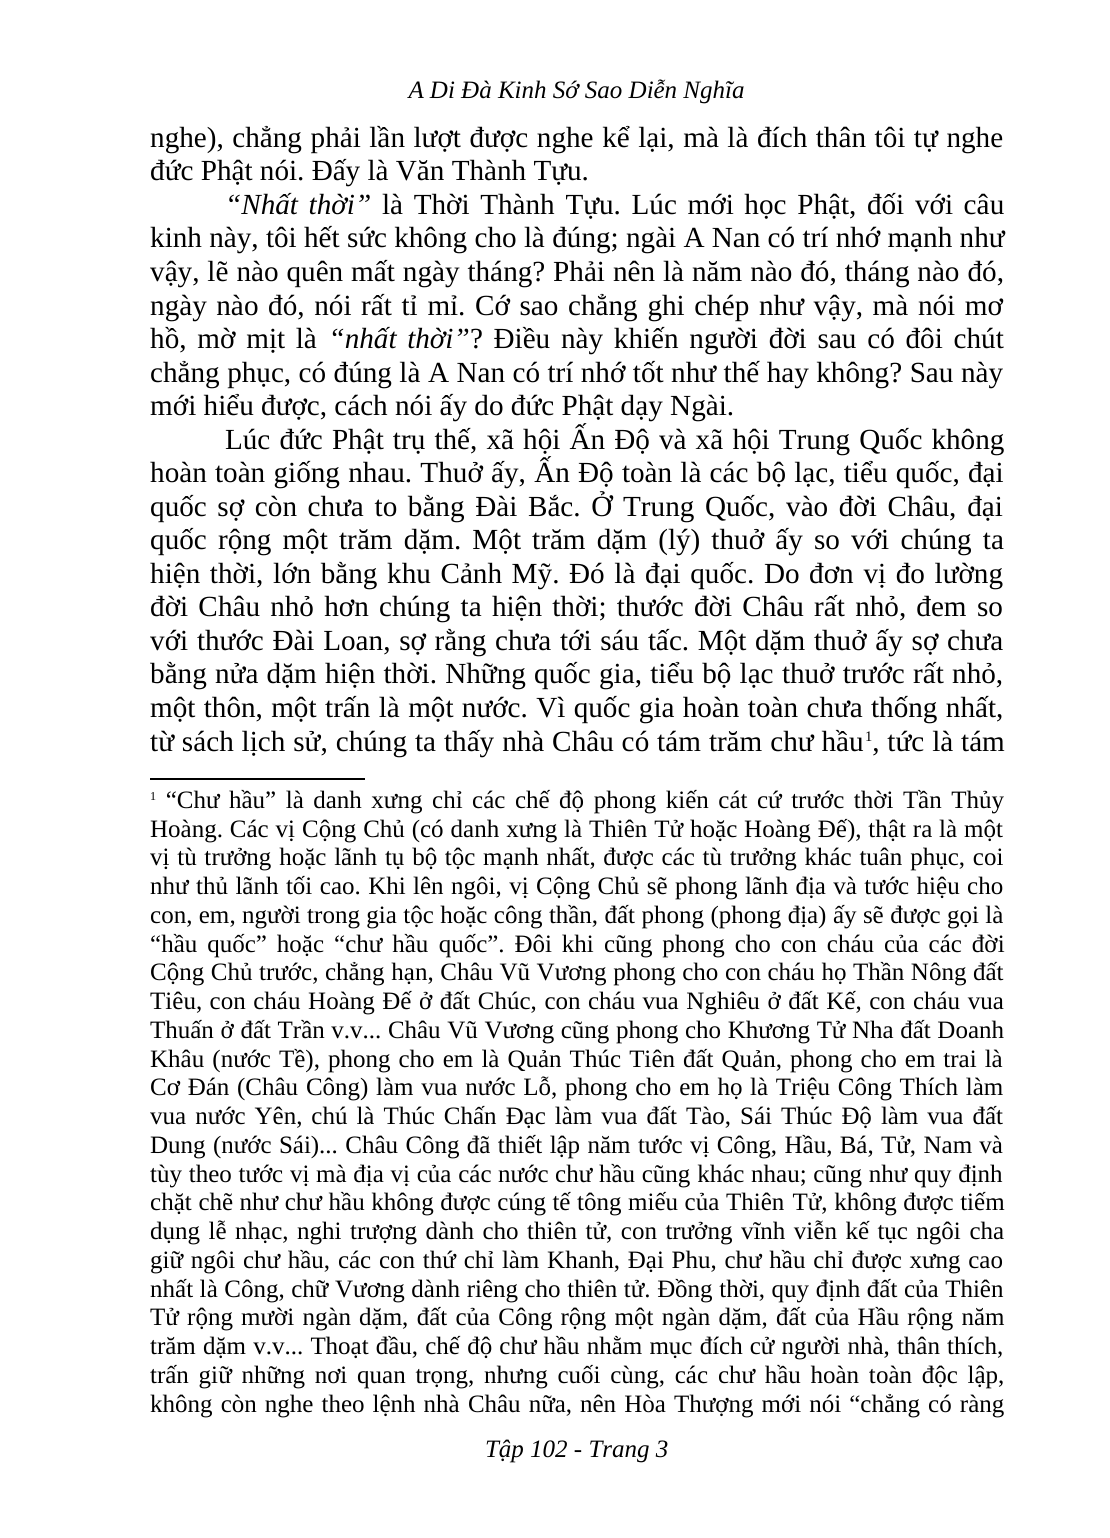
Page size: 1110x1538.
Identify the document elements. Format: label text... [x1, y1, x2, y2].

text Lúc đức Phật trụ thế, xã hội Ấn Độ và xã hội Trung Quốc không hoàn toàn giống nhau. Thuở ấy, Ấn Độ toàn là các bộ lạc, tiểu quốc, đại quốc sợ còn chưa to bằng Đài Bắc. Ở Trung Quốc, vào đời Châu, đại quốc rộng một trăm dặm. Một trăm dặm (lý) thuở ấy so với chúng ta hiện thời, lớn bằng khu Cảnh Mỹ. Đó là đại quốc. Do đơn vị đo lường đời Châu nhỏ hơn chúng ta hiện thời; thước đời Châu rất nhỏ, đem so với thước Đài Loan, sợ rằng chưa tới sáu tấc. Một dặm thuở ấy sợ chưa bằng nửa dặm hiện thời. Những quốc gia, tiểu bộ lạc thuở trước rất nhỏ, một thôn, một trấn là một nước. Vì quốc gia hoàn toàn chưa thống nhất, từ sách lịch sử, chúng ta thấy nhà Châu có tám trăm chư hầu, tức là tám trăm nước. Nhưng ở Trung Quốc, tuy Châu cũng là một nước, rất nhiều nước tôn trọng nhà Châu; vô hình trung nhà Châu là trung tâm lãnh đạo của hết thảy các quốc gia, giống như chánh phủ Liên Hiệp Quốc vậy. [Các chư hầu] hết sức tôn trọng thiên tử nhà Châu. Các tiểu quốc đối với thiên tử nhà Châu rốt cuộc là quan hệ gì? Có thể nói là quan hệ thật sự rất nhỏ nhoi, không đáng kể, chỉ là ba năm tiến cống một lần. “Tiến cống” là tặng một chút lễ vật, chẳng phải là tặng mỗi năm. Vì thuở ấy, giao thông chẳng thuận tiện, những nơi gần mỗi năm tiến cống một lần, những nơi xa xôi ba năm tiến cống một lần, có nghĩa vụ như thế: Biếu tặng một ít thổ sản, tặng một chút lễ vật. Đối với những tiểu quốc ấy, thiên tử nhà Châu có ràng buộc gì không? Không có! Chỉ là ban truyền nhật lịch, các nước đều dùng lịch pháp của nhà Châu, lịch pháp thống nhất, năm tháng ngày giờ đều thống nhất, có mối quan hệ như thế. Ngoài ra, hết thảy đều là độc lập, tự chủ. [150, 422, 1005, 757]
text “Nhất thời” là Thời Thành Tựu. Lúc mới học Phật, đối với câu kinh này, tôi hết sức không cho là đúng; ngài A Nan có trí nhớ mạnh như vậy, lẽ nào quên mất ngày tháng? Phải nên là năm nào đó, tháng nào đó, ngày nào đó, nói rất tỉ mỉ. Cớ sao chẳng ghi chép như vậy, mà nói mơ hồ, mờ mịt là “nhất thời”? Điều này khiến người đời sau có đôi chút chẳng phục, có đúng là A Nan có trí nhớ tốt như thế hay không? Sau này mới hiểu được, cách nói ấy do đức Phật dạy Ngài. [150, 187, 1005, 422]
